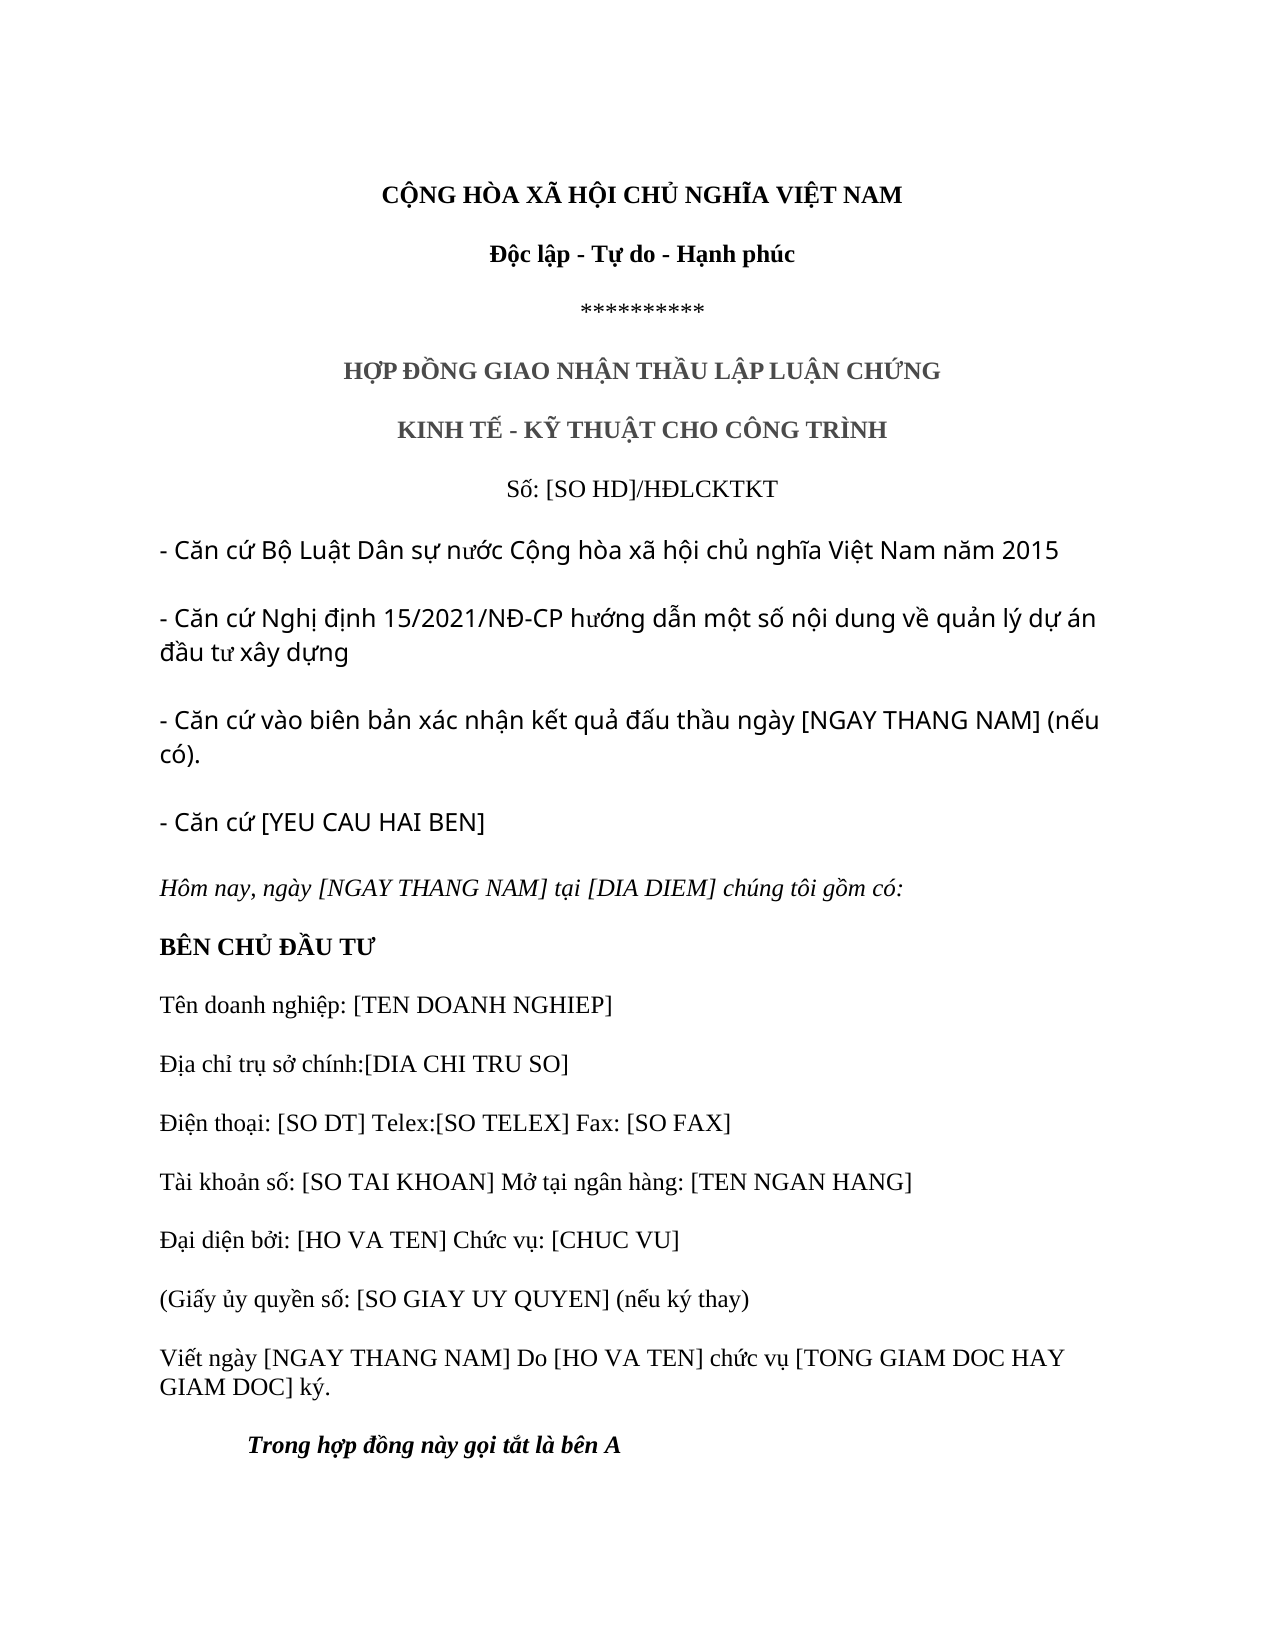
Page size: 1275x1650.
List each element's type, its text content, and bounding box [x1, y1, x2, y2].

text Điện thoại: [SO DT] Telex:[SO TELEX] Fax: [SO FAX] [159, 1108, 1125, 1137]
text Tài khoản số: [SO TAI KHOAN] Mở tại ngân hàng: [TEN NGAN HANG] [159, 1167, 1125, 1196]
text - Căn cứ Bộ Luật Dân sự nước Cộng hòa xã hội chủ nghĩa Việt Nam năm 2015 [159, 532, 1125, 567]
text HỢP ĐỒNG GIAO NHẬN THẦU LẬP LUẬN CHỨNG [159, 356, 1125, 385]
text KINH TẾ - KỸ THUẬT CHO CÔNG TRÌNH [159, 415, 1125, 444]
text CỘNG HÒA XÃ HỘI CHỦ NGHĨA VIỆT NAM [159, 180, 1125, 209]
text (Giấy ủy quyền số: [SO GIAY UY QUYEN] (nếu ký thay) [159, 1284, 1125, 1313]
text - Căn cứ [YEU CAU HAI BEN] [159, 805, 1125, 839]
text Đại diện bởi: [HO VA TEN] Chức vụ: [CHUC VU] [159, 1226, 1125, 1254]
text Viết ngày [NGAY THANG NAM] Do [HO VA TEN] chức vụ [TONG GIAM DOC HAY GIAM DOC] ký. [159, 1343, 1125, 1401]
text ********** [159, 297, 1125, 326]
text Độc lập - Tự do - Hạnh phúc [159, 239, 1125, 267]
text - Căn cứ vào biên bản xác nhận kết quả đấu thầu ngày [NGAY THANG NAM] (nếu có). [159, 703, 1125, 771]
text Trong hợp đồng này gọi tắt là bên A [159, 1431, 1125, 1459]
text Địa chỉ trụ sở chính:[DIA CHI TRU SO] [159, 1049, 1125, 1078]
text - Căn cứ Nghị định 15/2021/NĐ-CP hướng dẫn một số nội dung về quản lý dự án đầu tư xây dựng [159, 601, 1125, 669]
text BÊN CHỦ ĐẦU TƯ [159, 932, 1125, 961]
text Hôm nay, ngày [NGAY THANG NAM] tại [DIA DIEM] chúng tôi gồm có: [159, 873, 1125, 902]
text Tên doanh nghiệp: [TEN DOANH NGHIEP] [159, 991, 1125, 1019]
text Số: [SO HD]/HĐLCKTKT [159, 474, 1125, 502]
